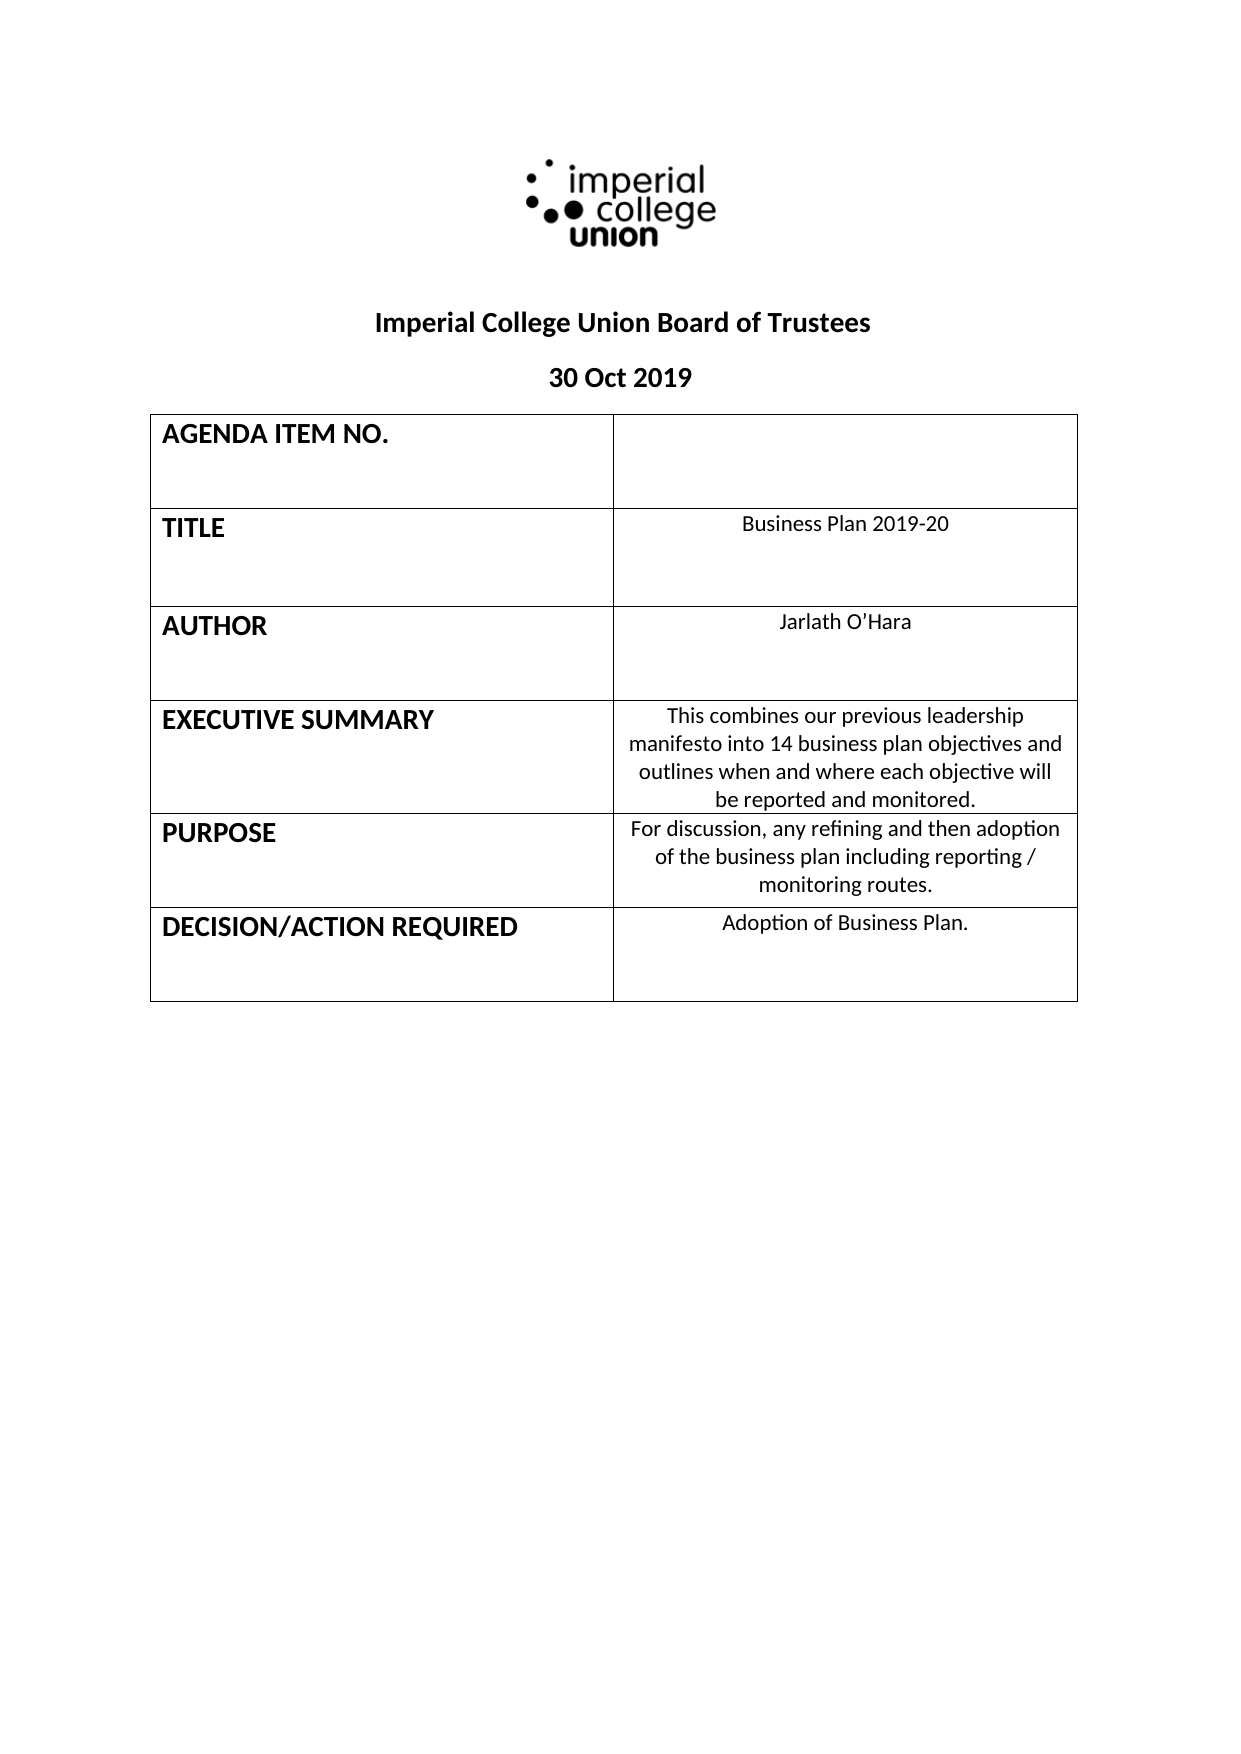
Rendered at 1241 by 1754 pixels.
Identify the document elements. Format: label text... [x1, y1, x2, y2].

table_cell Jarlath O’Hara [614, 607, 1077, 700]
table_cell AUTHOR [151, 607, 613, 700]
text 30 Oct 2019 [150, 359, 1090, 394]
table_cell Adoption of Business Plan. [614, 908, 1077, 1001]
table_cell DECISION/ACTION REQUIRED [151, 908, 613, 1001]
table_cell EXECUTIVE SUMMARY [151, 701, 613, 813]
table_header AGENDA ITEM NO. [151, 415, 613, 508]
table_cell This combines our previous leadership manifesto into 14 business plan objectives and outlines when and where each objective will be reported and monitored. [614, 701, 1077, 813]
picture [516, 150, 724, 257]
table_cell TITLE [151, 509, 613, 606]
table_cell Business Plan 2019-20 [614, 509, 1077, 606]
text Imperial College Union Board of Trustees [150, 304, 1090, 339]
table_cell For discussion, any refining and then adoption of the business plan including reporting / monitoring routes. [614, 814, 1077, 907]
table_cell PURPOSE [151, 814, 613, 907]
table_header [614, 415, 1077, 508]
